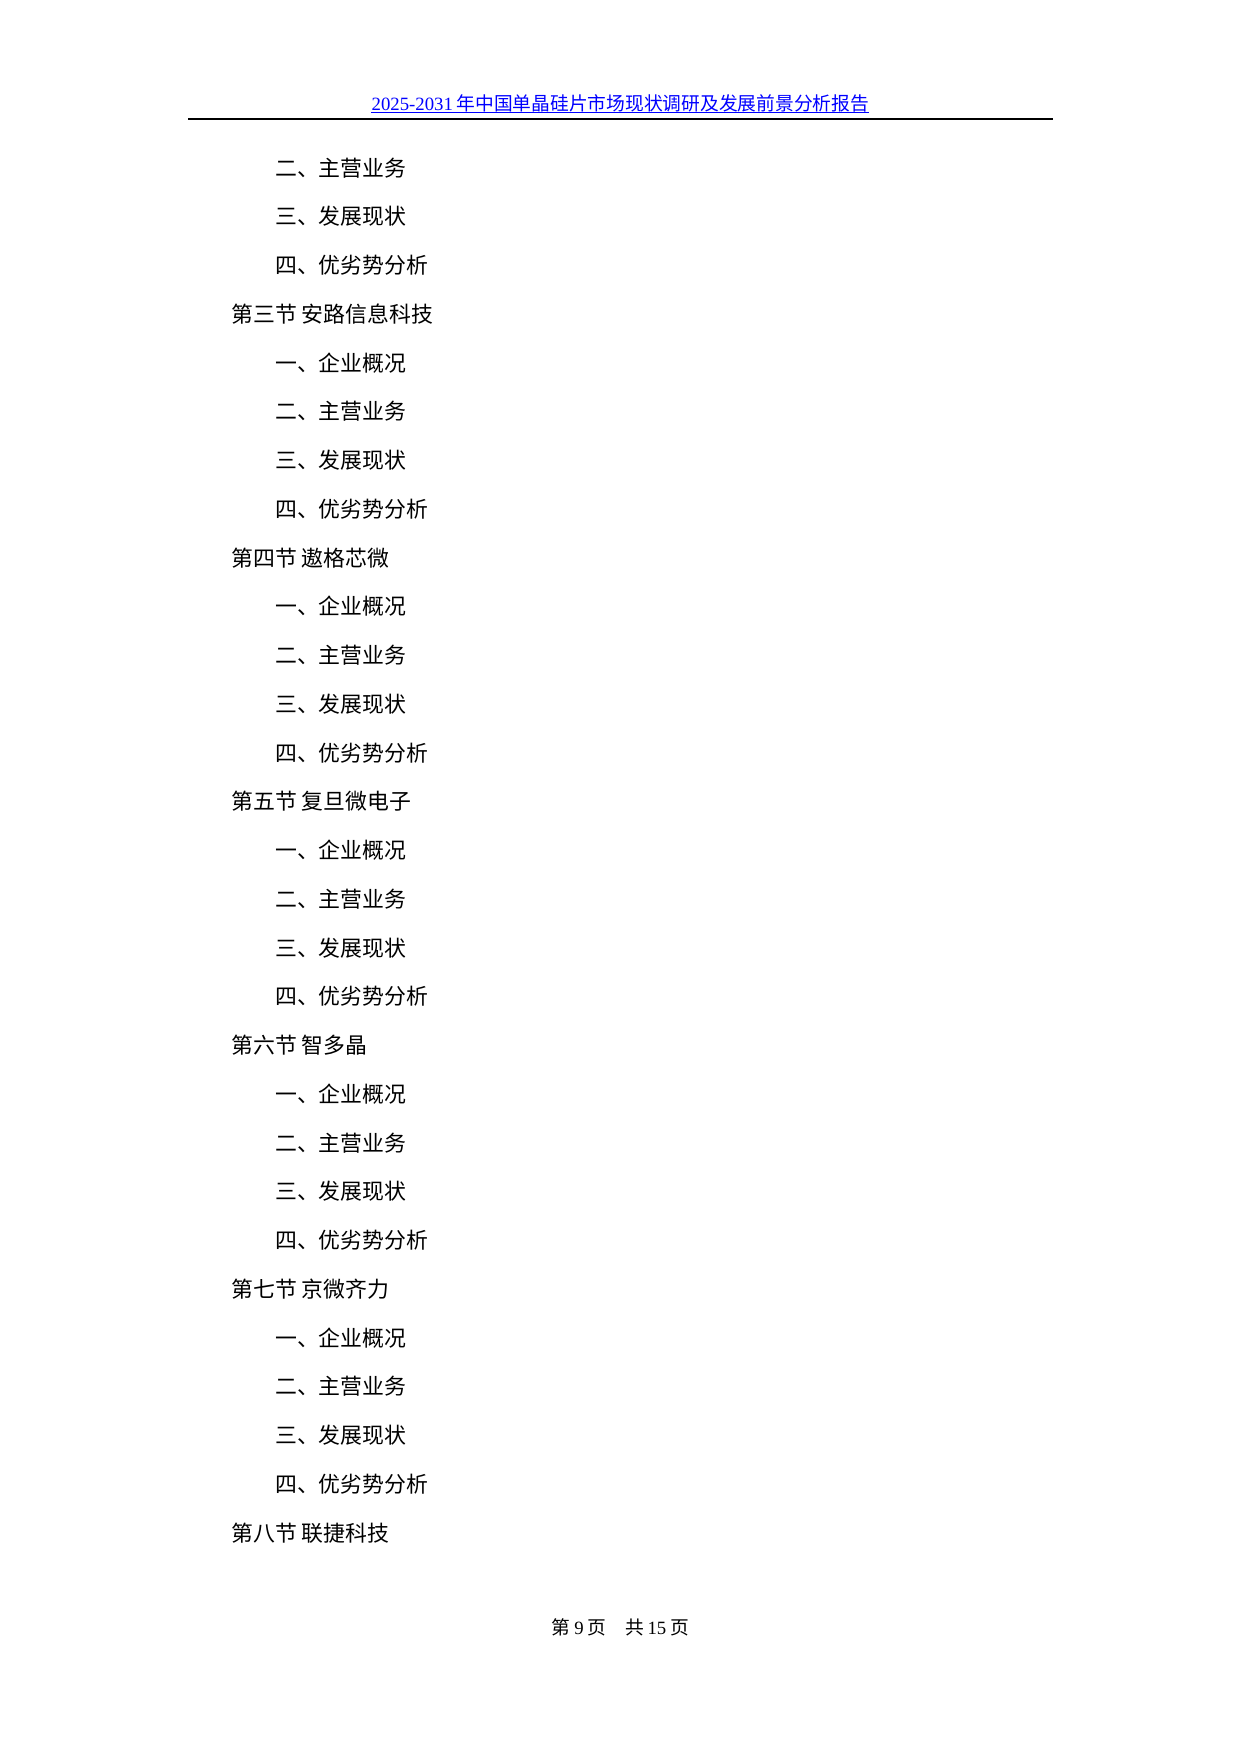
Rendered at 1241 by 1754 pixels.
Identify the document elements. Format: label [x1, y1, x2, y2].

text [187, 150, 1053, 1548]
